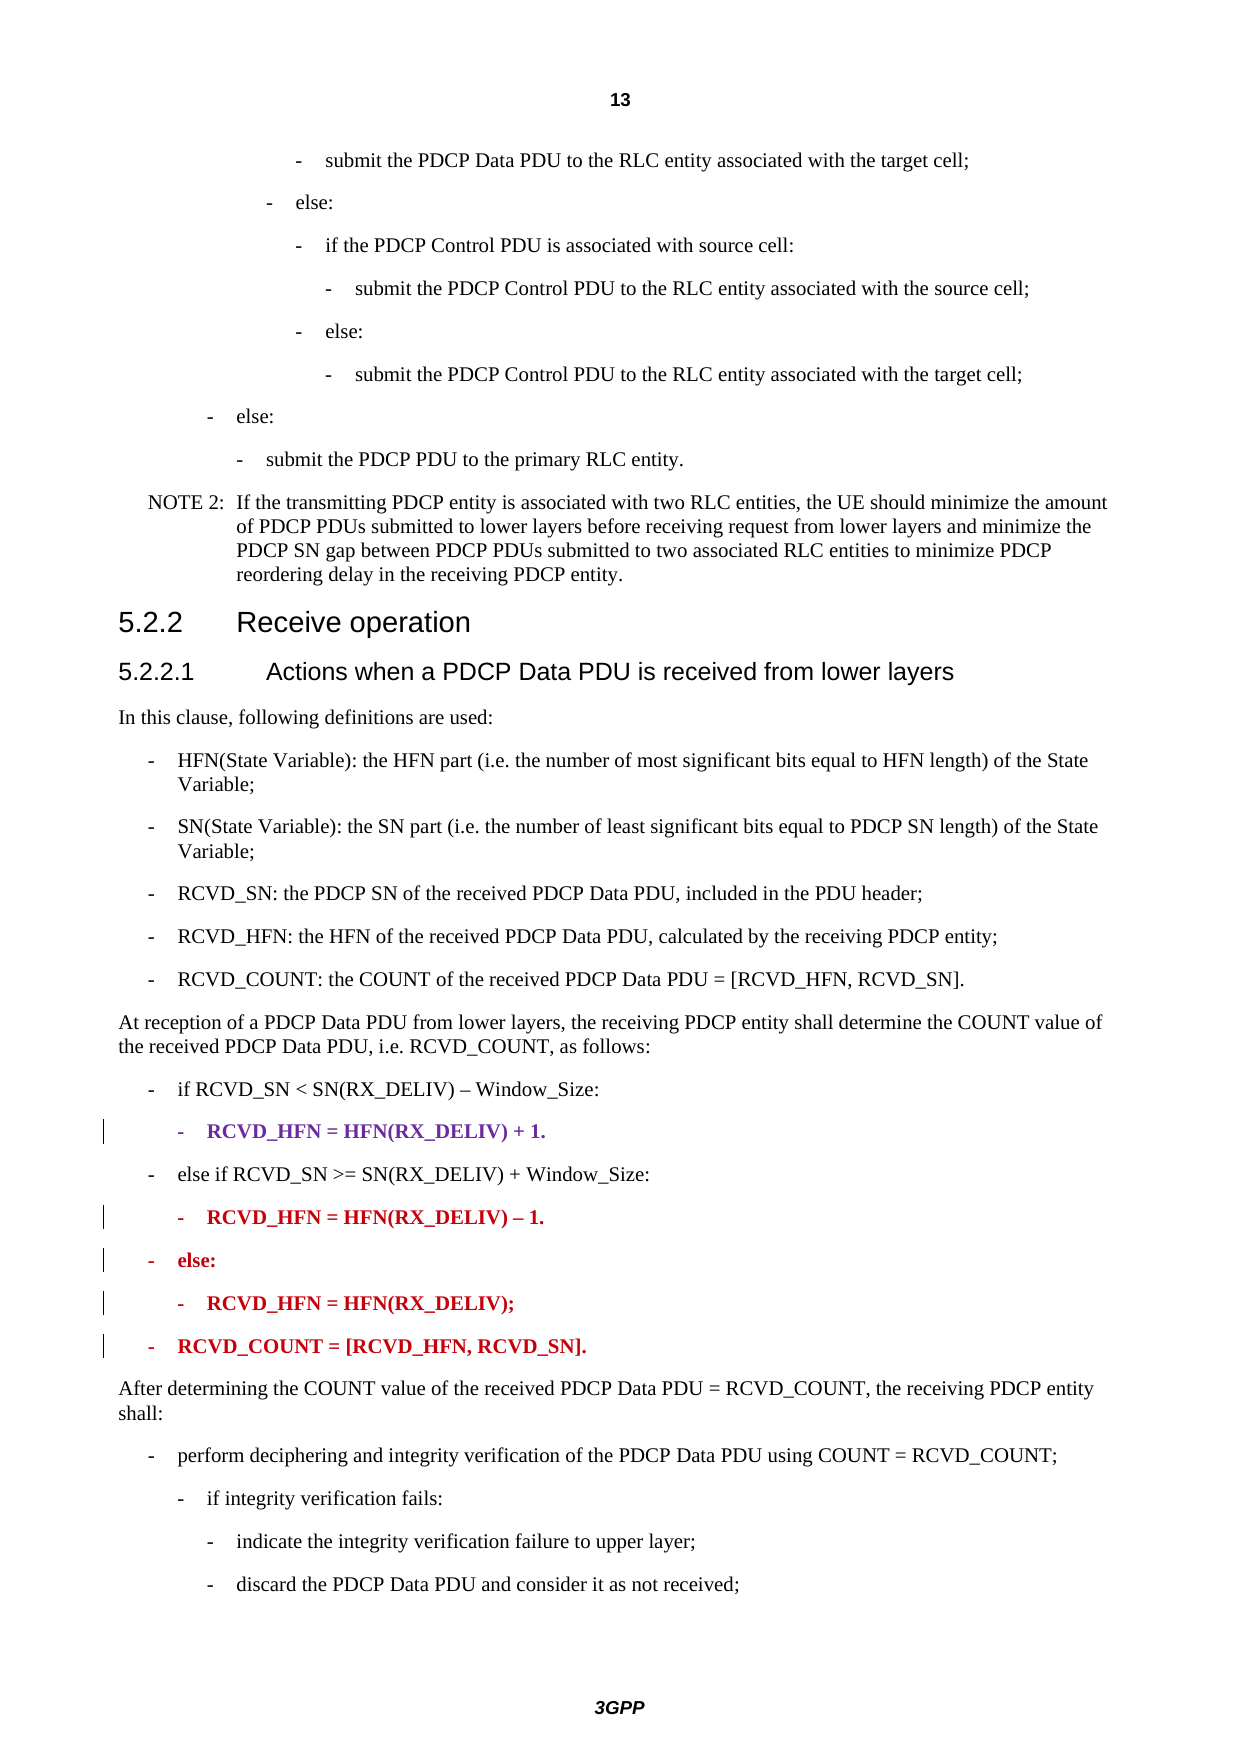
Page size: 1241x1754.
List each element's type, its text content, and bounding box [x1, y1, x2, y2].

text - else: [207, 404, 1122, 428]
text - RCVD_HFN = HFN(RX_DELIV) – 1. [177, 1205, 1122, 1229]
text - else: [266, 190, 1122, 214]
text - submit the PDCP PDU to the primary RLC entity. [236, 447, 1122, 471]
text NOTE 2: If the transmitting PDCP entity is associated with two RLC entities, the UE should minimize the amount of PDCP PDUs submitted to lower layers before receiving request from lower layers and minimize the PDCP SN gap between PDCP PDUs submitted to two associated RLC entities to minimize PDCP reordering delay in the receiving PDCP entity. [148, 490, 1122, 586]
text - if integrity verification fails: [177, 1486, 1122, 1510]
text - HFN(State Variable): the HFN part (i.e. the number of most significant bits equal to HFN length) of the State Variable; [148, 748, 1122, 796]
text - RCVD_HFN: the HFN of the received PDCP Data PDU, calculated by the receiving PDCP entity; [148, 924, 1122, 948]
text - indicate the integrity verification failure to upper layer; [207, 1529, 1122, 1553]
text - if the PDCP Control PDU is associated with source cell: [295, 233, 1122, 257]
text - perform deciphering and integrity verification of the PDCP Data PDU using COUNT = RCVD_COUNT; [148, 1443, 1122, 1467]
text - RCVD_COUNT = [RCVD_HFN, RCVD_SN]. [148, 1333, 1122, 1358]
text - submit the PDCP Control PDU to the RLC entity associated with the target cell; [325, 362, 1122, 386]
text - submit the PDCP Data PDU to the RLC entity associated with the target cell; [295, 147, 1122, 172]
text - RCVD_COUNT: the COUNT of the received PDCP Data PDU = [RCVD_HFN, RCVD_SN]. [148, 967, 1122, 991]
text - else: [295, 319, 1122, 343]
text - submit the PDCP Control PDU to the RLC entity associated with the source cell; [325, 276, 1122, 300]
text - RCVD_HFN = HFN(RX_DELIV) + 1. [177, 1119, 1122, 1143]
subtitle 5.2.2.1 Actions when a PDCP Data PDU is received from lower layers [118, 657, 1122, 686]
text - discard the PDCP Data PDU and consider it as not received; [207, 1572, 1122, 1596]
text - if RCVD_SN < SN(RX_DELIV) – Window_Size: [148, 1077, 1122, 1101]
text - SN(State Variable): the SN part (i.e. the number of least significant bits equal to PDCP SN length) of the State Variable; [148, 814, 1122, 863]
text After determining the COUNT value of the received PDCP Data PDU = RCVD_COUNT, the receiving PDCP entity shall: [118, 1376, 1122, 1424]
text - RCVD_SN: the PDCP SN of the received PDCP Data PDU, included in the PDU header; [148, 881, 1122, 905]
text - else if RCVD_SN >= SN(RX_DELIV) + Window_Size: [148, 1162, 1122, 1186]
text - RCVD_HFN = HFN(RX_DELIV); [177, 1291, 1122, 1315]
subtitle 5.2.2 Receive operation [118, 605, 1122, 638]
text At reception of a PDCP Data PDU from lower layers, the receiving PDCP entity shall determine the COUNT value of the received PDCP Data PDU, i.e. RCVD_COUNT, as follows: [118, 1010, 1122, 1058]
text In this clause, following definitions are used: [118, 705, 1122, 729]
text - else: [148, 1248, 1122, 1272]
